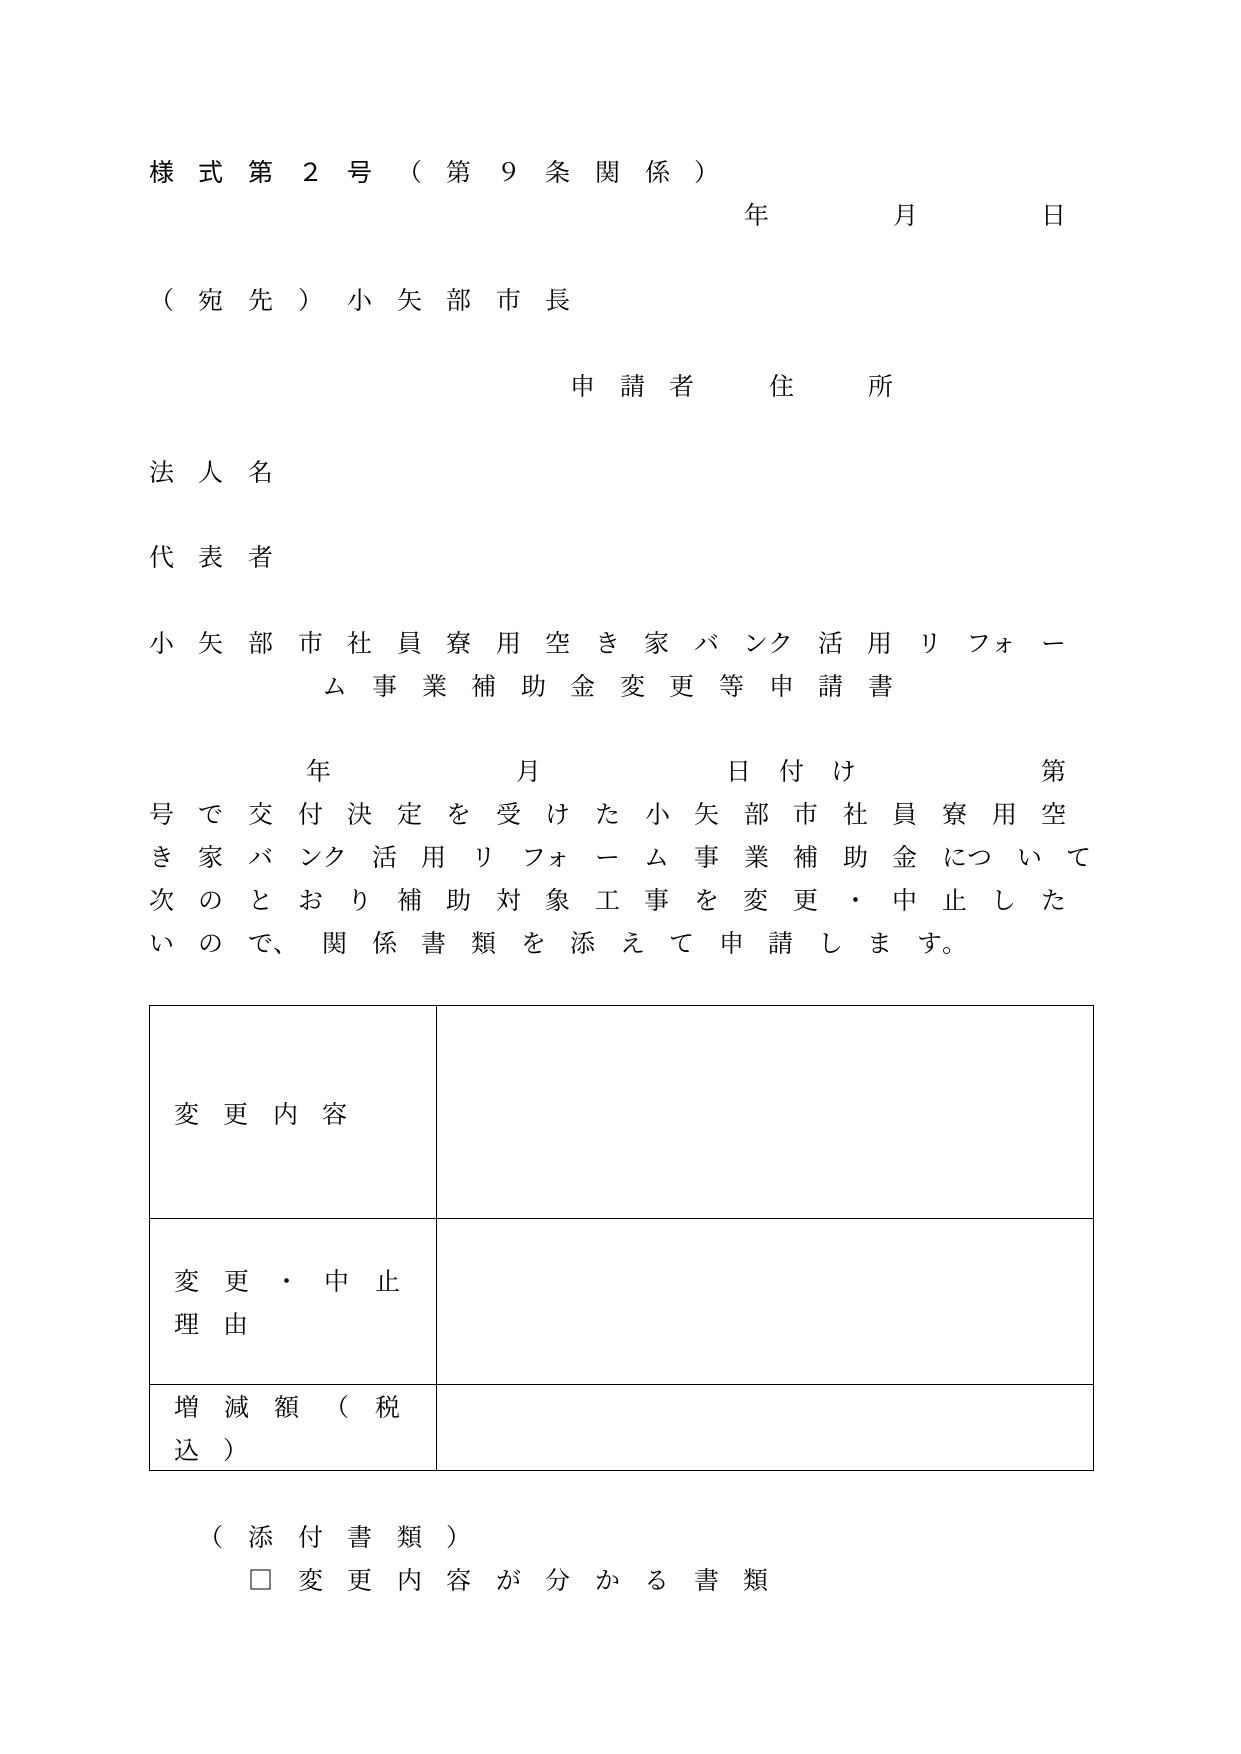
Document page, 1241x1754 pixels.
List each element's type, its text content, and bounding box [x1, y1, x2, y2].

text 年 月 日 [149, 192, 1091, 235]
text 様式第２号（第９条関係） [149, 149, 1091, 192]
table_cell 増減額（税込） [150, 1385, 436, 1470]
text 申請者 住 所 [149, 363, 1091, 406]
table_header [437, 1006, 1093, 1218]
table_cell 変更・中止理由 [150, 1219, 436, 1383]
text 年 月 日付け 第 号で交付決定を受けた小矢部市社員寮用空き家バンク活用リフォーム事業補助金について、次のとおり補助対象工事を変更・中止したいので、関係書類を添えて申請します。 [149, 748, 1091, 963]
text 小矢部市社員寮用空き家バンク活用リフォーム事業補助金変更等申請書 [149, 620, 1091, 706]
table_header 変更内容 [150, 1006, 436, 1218]
table_cell [437, 1385, 1093, 1470]
text （宛先）小矢部市長 [149, 278, 1091, 320]
text □変更内容が分かる書類 [149, 1557, 1091, 1600]
text 代表者 [149, 492, 1091, 577]
text 法人名 [149, 406, 1091, 492]
text （添付書類） [149, 1514, 1091, 1557]
table_cell [437, 1219, 1093, 1383]
